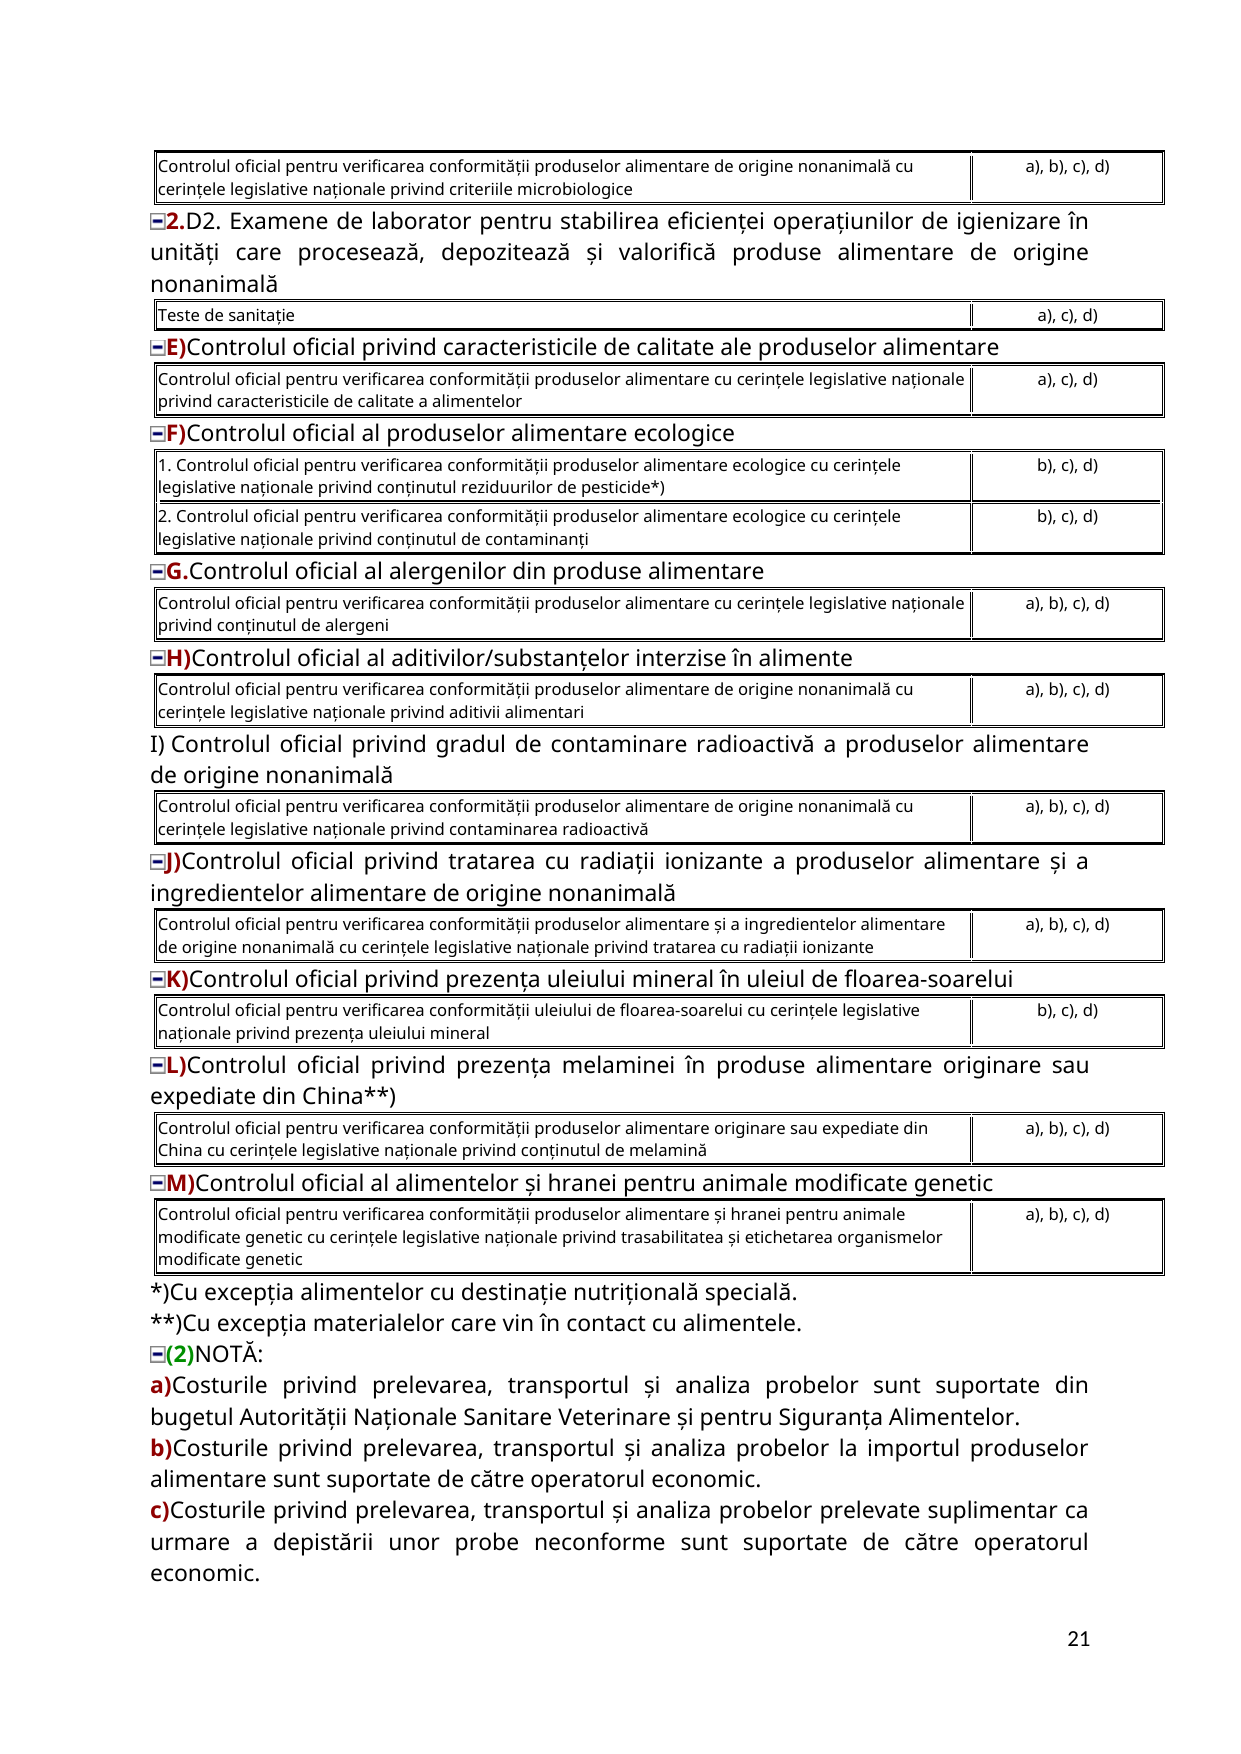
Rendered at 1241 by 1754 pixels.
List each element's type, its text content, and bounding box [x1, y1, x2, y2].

picture [150, 340, 166, 356]
table_header Controlul oficial pentru verificarea conformităţii uleiului de floarea-soarelui cu cerinţele legislative naţionale privind prezenţa uleiului mineral [157, 998, 972, 1046]
table_cell b), c), d) [972, 500, 1162, 552]
text 2.D2. Examene de laborator pentru stabilirea eficienţei operaţiunilor de igienizare în unităţi care procesează, depozitează şi valorifică produse alimentare de origine nonanimală [150, 205, 1090, 299]
picture [150, 650, 166, 666]
table_header a), b), c), d) [972, 153, 1162, 202]
table_header b), c), d) [972, 998, 1162, 1046]
table_header a), c), d) [972, 302, 1162, 328]
table_header 1. Controlul oficial pentru verificarea conformităţii produselor alimentare ecologice cu cerinţele legislative naţionale privind conţinutul reziduurilor de pesticide*) [157, 452, 972, 500]
picture [150, 854, 166, 870]
text b)Costurile privind prelevarea, transportul şi analiza probelor la importul produselor alimentare sunt suportate de către operatorul economic. [150, 1432, 1090, 1494]
picture [150, 1346, 166, 1363]
text *)Cu excepţia alimentelor cu destinaţie nutriţională specială. [150, 1276, 1090, 1307]
table_header b), c), d) [972, 452, 1162, 500]
text a)Costurile privind prelevarea, transportul şi analiza probelor sunt suportate din bugetul Autorităţii Naţionale Sanitare Veterinare şi pentru Siguranţa Alimentelor. [150, 1369, 1090, 1432]
table_header Controlul oficial pentru verificarea conformităţii produselor alimentare de origine nonanimală cu cerinţele legislative naţionale privind criteriile microbiologice [157, 153, 972, 202]
picture [150, 564, 166, 580]
text J)Controlul oficial privind tratarea cu radiaţii ionizante a produselor alimentare şi a ingredientelor alimentare de origine nonanimală [150, 845, 1090, 908]
text E)Controlul oficial privind caracteristicile de calitate ale produselor alimentare [150, 331, 1090, 362]
table_header Controlul oficial pentru verificarea conformităţii produselor alimentare cu cerinţele legislative naţionale privind conţinutul de alergeni [157, 590, 972, 638]
text **)Cu excepţia materialelor care vin în contact cu alimentele. [150, 1307, 1090, 1338]
table_header Controlul oficial pentru verificarea conformităţii produselor alimentare de origine nonanimală cu cerinţele legislative naţionale privind aditivii alimentari [157, 676, 972, 724]
text L)Controlul oficial privind prezenţa melaminei în produse alimentare originare sau expediate din China**) [150, 1049, 1090, 1112]
table_header a), b), c), d) [972, 1115, 1162, 1163]
table_header a), b), c), d) [972, 911, 1162, 959]
picture [150, 426, 166, 442]
text G.Controlul oficial al alergenilor din produse alimentare [150, 555, 1090, 587]
table_header Controlul oficial pentru verificarea conformităţii produselor alimentare originare sau expediate din China cu cerinţele legislative naţionale privind conţinutul de melamină [157, 1115, 972, 1163]
text K)Controlul oficial privind prezenţa uleiului mineral în uleiul de floarea-soarelui [150, 963, 1090, 994]
table_header a), c), d) [972, 366, 1162, 414]
table_header Teste de sanitaţie [157, 302, 972, 328]
text M)Controlul oficial al alimentelor şi hranei pentru animale modificate genetic [150, 1167, 1090, 1198]
table_header a), b), c), d) [972, 590, 1162, 638]
table_header a), b), c), d) [972, 794, 1162, 842]
picture [150, 213, 166, 230]
picture [150, 1175, 166, 1191]
text F)Controlul oficial al produselor alimentare ecologice [150, 417, 1090, 448]
table_header Controlul oficial pentru verificarea conformităţii produselor alimentare de origine nonanimală cu cerinţele legislative naţionale privind contaminarea radioactivă [157, 794, 972, 842]
table_header a), b), c), d) [972, 676, 1162, 724]
text c)Costurile privind prelevarea, transportul şi analiza probelor prelevate suplimentar ca urmare a depistării unor probe neconforme sunt suportate de către operatorul economic. [150, 1494, 1090, 1588]
table_header Controlul oficial pentru verificarea conformităţii produselor alimentare şi a ingredientelor alimentare de origine nonanimală cu cerinţele legislative naţionale privind tratarea cu radiaţii ionizante [157, 911, 972, 959]
text I) Controlul oficial privind gradul de contaminare radioactivă a produselor alimentare de origine nonanimală [150, 728, 1090, 790]
table_header a), b), c), d) [972, 1201, 1162, 1272]
table_header Controlul oficial pentru verificarea conformităţii produselor alimentare cu cerinţele legislative naţionale privind caracteristicile de calitate a alimentelor [157, 366, 972, 414]
text H)Controlul oficial al aditivilor/substanţelor interzise în alimente [150, 642, 1090, 673]
picture [150, 1057, 166, 1074]
table_header Controlul oficial pentru verificarea conformităţii produselor alimentare şi hranei pentru animale modificate genetic cu cerinţele legislative naţionale privind trasabilitatea şi etichetarea organismelor modificate genetic [157, 1201, 972, 1272]
picture [150, 971, 166, 988]
table_cell 2. Controlul oficial pentru verificarea conformităţii produselor alimentare ecologice cu cerinţele legislative naţionale privind conţinutul de contaminanţi [157, 500, 972, 552]
text (2)NOTĂ: [150, 1338, 1090, 1369]
